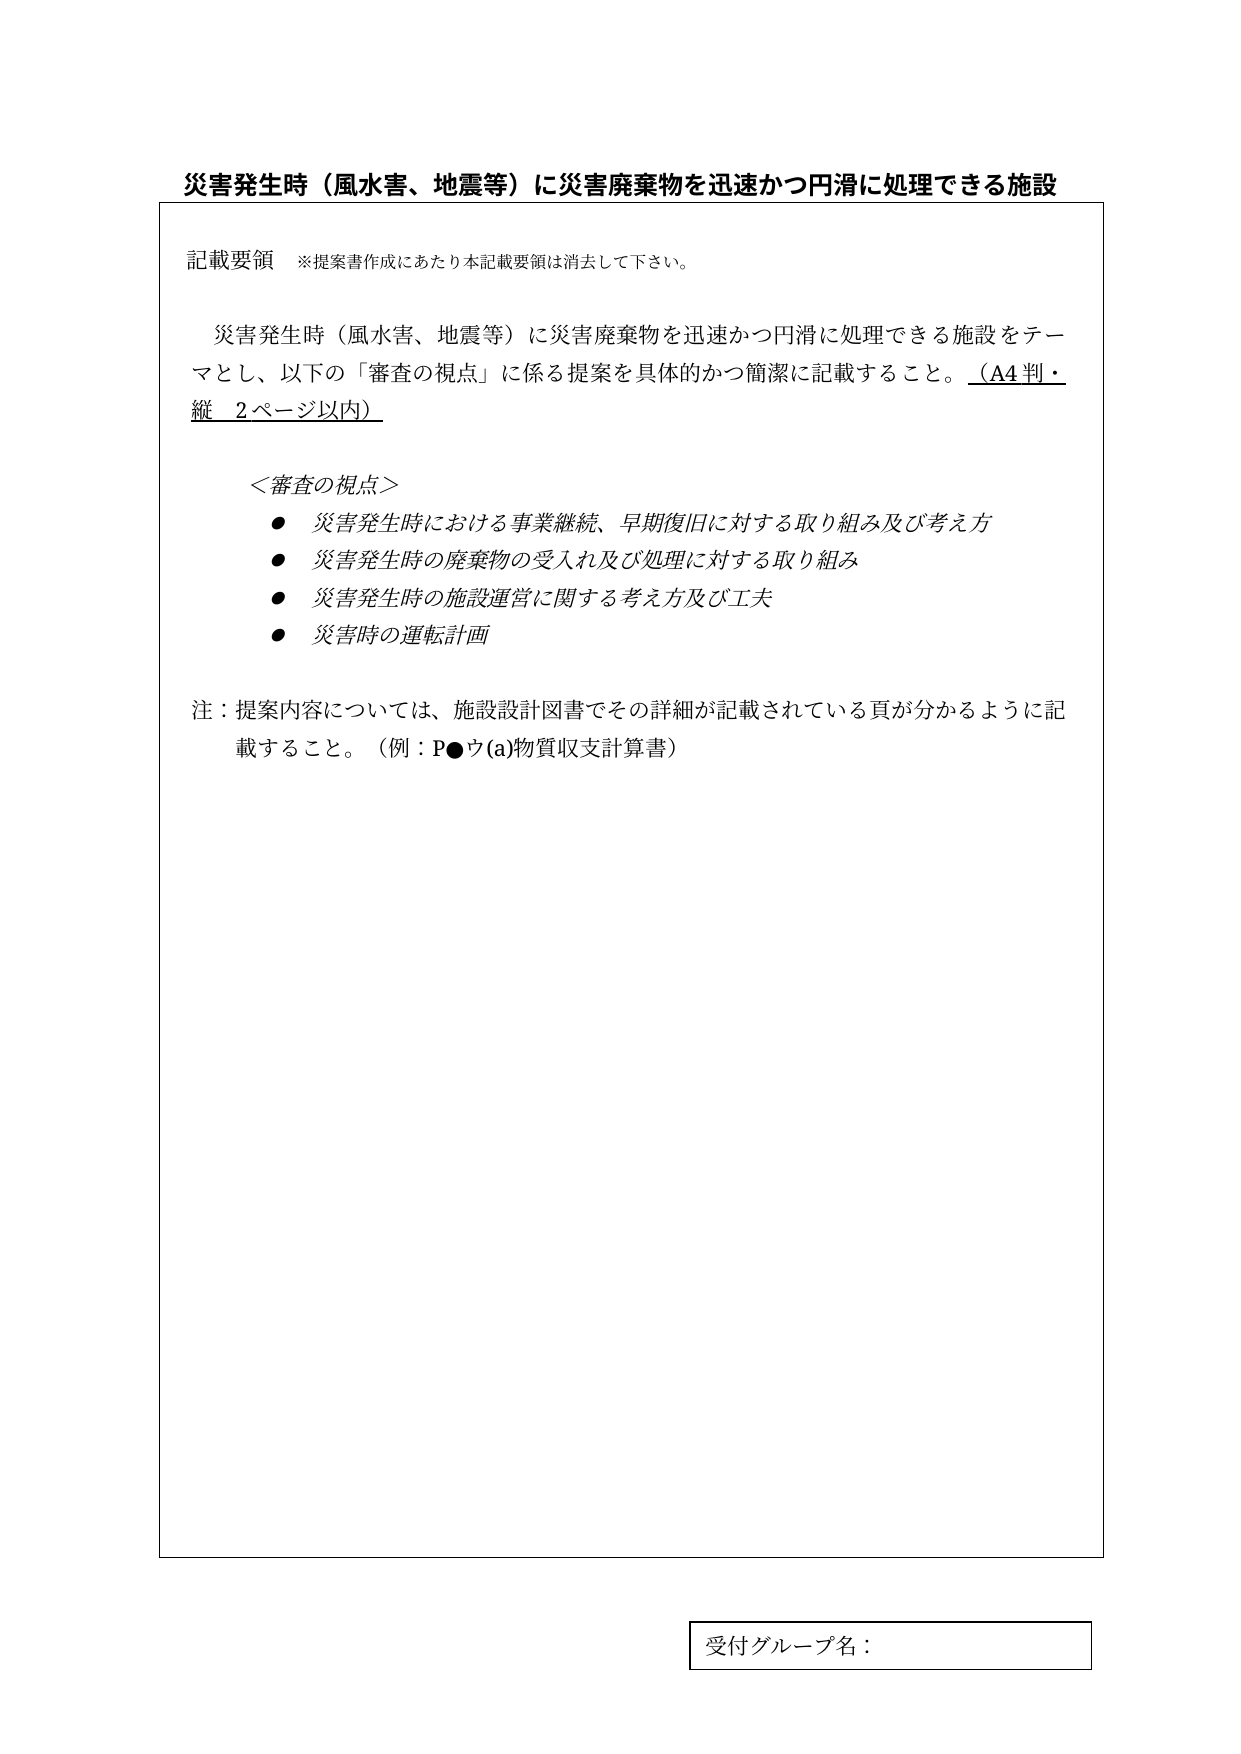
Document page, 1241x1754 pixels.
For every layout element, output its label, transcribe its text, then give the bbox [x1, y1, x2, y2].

table_header 記載要領 ※提案書作成にあたり本記載要領は消去して下さい。 災害発生時（風水害、地震等）に災害廃棄物を迅速かつ円滑に処理できる施設をテーマとし、以下の「審査の視点」に係る提案を具体的かつ簡潔に記載すること。（A4判・縦 2ページ以内） ＜審査の視点＞ 災害発生時における事業継続、早期復旧に対する取り組み及び考え方 災害発生時の廃棄物の受入れ及び処理に対する取り組み 災害発生時の施設運営に関する考え方及び工夫 災害時の運転計画 注：提案内容については、施設設計図書でその詳細が記載されている頁が分かるように記載すること。（例：P●ウ(a)物質収支計算書） [160, 203, 1103, 1557]
text 災害発生時（風水害、地震等）に災害廃棄物を迅速かつ円滑に処理できる施設 [148, 164, 1092, 202]
